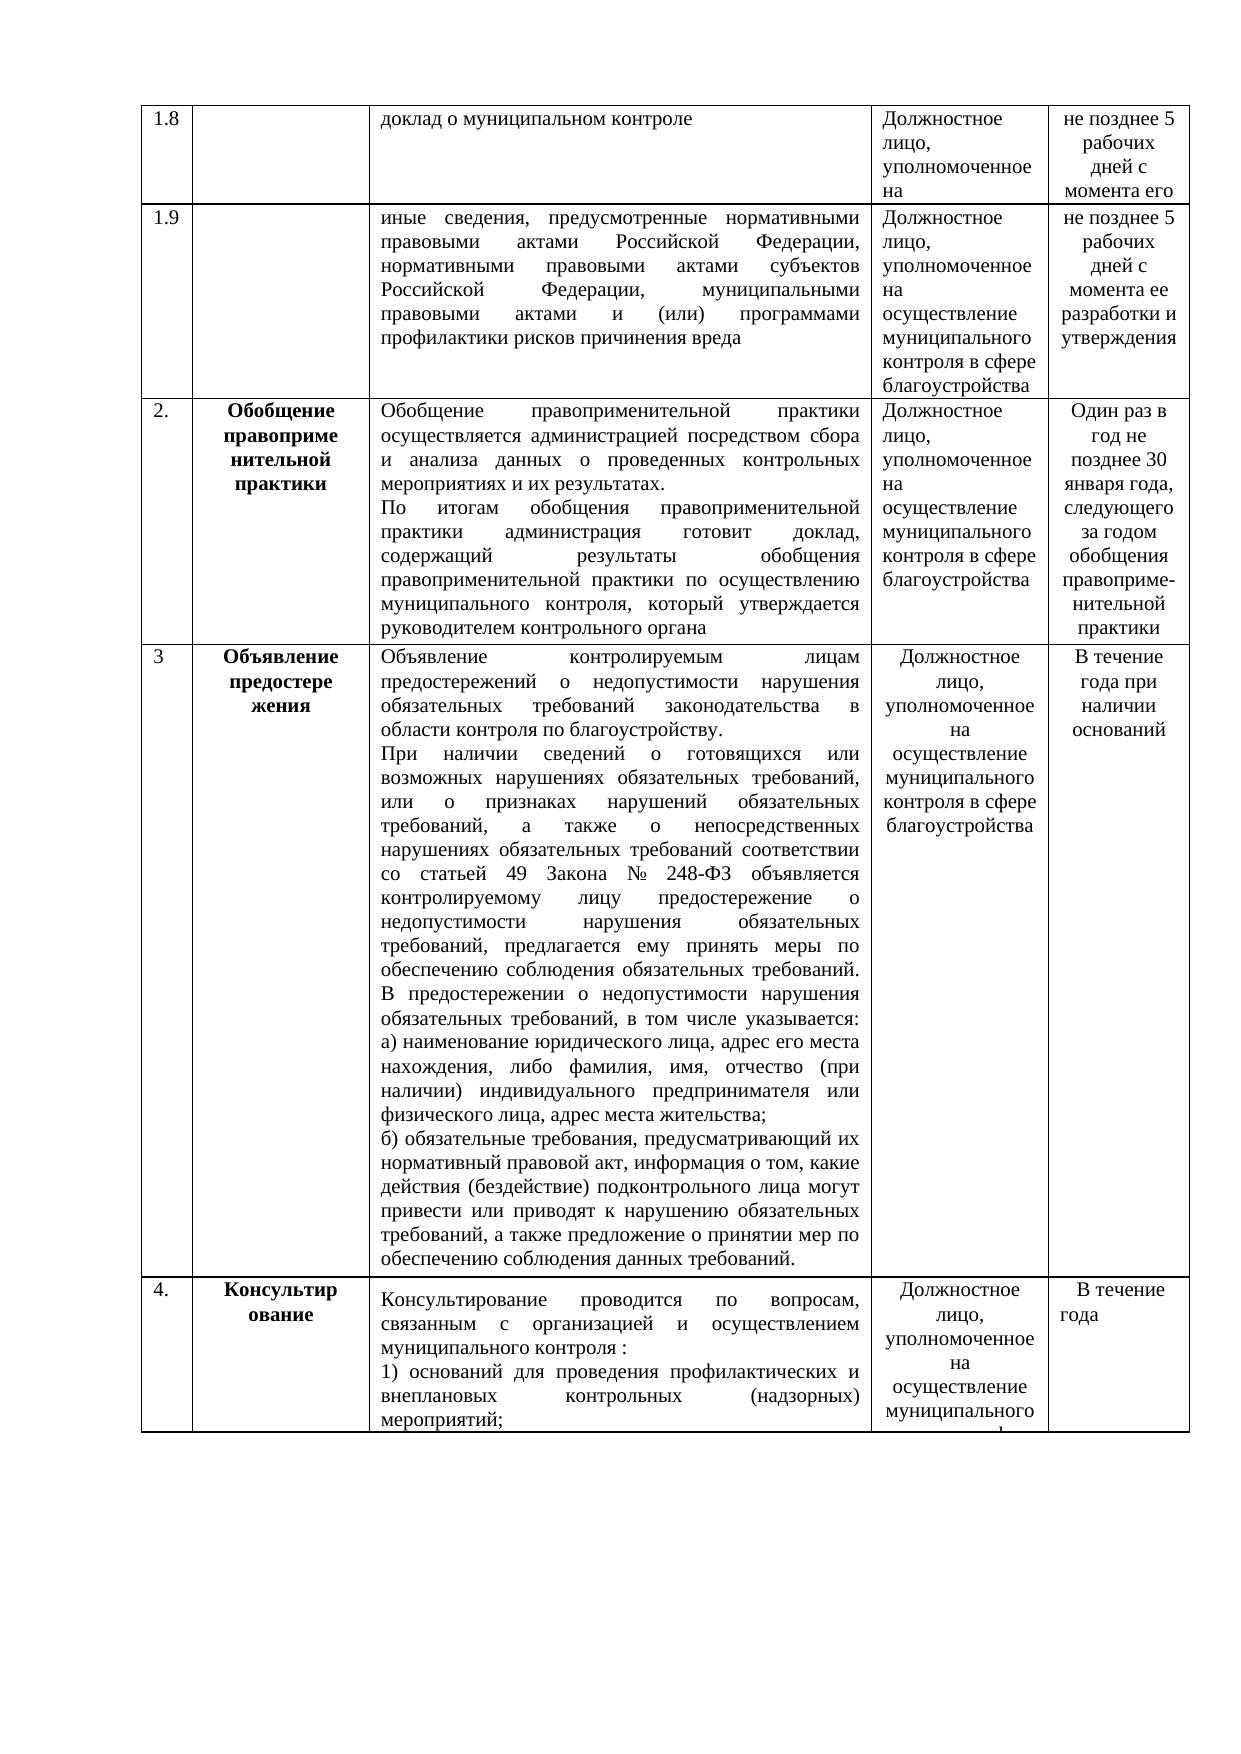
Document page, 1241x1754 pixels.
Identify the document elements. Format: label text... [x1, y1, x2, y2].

table_header не позднее 5 рабочих дней с момента ее разработки и утверждения [1049, 205, 1189, 397]
table_cell В течение года [1049, 1278, 1189, 1431]
table_cell Один раз в год не позднее 30 января года, следующего за годом обобщения правоприме-нительной практики [1049, 399, 1189, 643]
table_cell 2. [142, 399, 192, 643]
table_header 1.9 [142, 205, 192, 397]
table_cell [872, 106, 1048, 203]
table_cell Должностное лицо, уполномоченное на осуществление муниципального контроля в сфере благоустройства [872, 1278, 1048, 1431]
table_cell 3 [142, 645, 192, 1276]
table_cell 1.8 [142, 106, 192, 203]
table_cell 4. [142, 1278, 192, 1431]
table_cell Должностное лицо, уполномоченное на осуществление муниципального контроля в сфере благоустройства [872, 399, 1048, 643]
table_cell Консультирование проводится по вопросам, связанным с организацией и осуществлением муниципального контроля : 1) оснований для проведения профилактических и внеплановых контрольных (надзорных) мероприятий; [370, 1278, 871, 1431]
table_header иные сведения, предусмотренные нормативными правовыми актами Российской Федерации, нормативными правовыми актами субъектов Российской Федерации, муниципальными правовыми актами и (или) программами профилактики рисков причинения вреда [370, 205, 871, 397]
table_cell Объявление контролируемым лицам предостережений о недопустимости нарушения обязательных требований законодательства в области контроля по благоустройству. При наличии сведений о готовящихся или возможных нарушениях обязательных требований, или о признаках нарушений обязательных требований, а также о непосредственных нарушениях обязательных требований соответствии со статьей 49 Закона № 248-ФЗ объявляется контролируемому лицу предостережение о недопустимости нарушения обязательных требований, предлагается ему принять меры по обеспечению соблюдения обязательных требований. В предостережении о недопустимости нарушения обязательных требований, в том числе указывается: а) наименование юридического лица, адрес его места нахождения, либо фамилия, имя, отчество (при наличии) индивидуального предпринимателя или физического лица, адрес места жительства; б) обязательные требования, предусматривающий их нормативный правовой акт, информация о том, какие действия (бездействие) подконтрольного лица могут привести или приводят к нарушению обязательных требований, а также предложение о принятии мер по обеспечению соблюдения данных требований. [370, 645, 871, 1276]
table_cell доклад о муниципальном контроле [370, 106, 871, 203]
table_cell Должностное лицо, уполномоченное на осуществление муниципального контроля в сфере благоустройства [872, 645, 1048, 1276]
table_cell Консультир ование [193, 1278, 369, 1431]
table_cell В течение года при наличии оснований [1049, 645, 1189, 1276]
table_cell Обобщение правоприменительной практики осуществляется администрацией посредством сбора и анализа данных о проведенных контрольных мероприятиях и их результатах. По итогам обобщения правоприменительной практики администрация готовит доклад, содержащий результаты обобщения правоприменительной практики по осуществлению муниципального контроля, который утверждается руководителем контрольного органа [370, 399, 871, 643]
table_cell не позднее 5 рабочих дней с момента его разработки [1049, 106, 1189, 203]
table_header Должностное лицо, уполномоченное на осуществление муниципального контроля в сфере благоустройства [872, 205, 1048, 397]
table_cell [193, 106, 369, 203]
table_cell Обобщение правоприме нительной практики [193, 399, 369, 643]
table_cell Объявление предостере жения [193, 645, 369, 1276]
table_header [193, 205, 369, 397]
